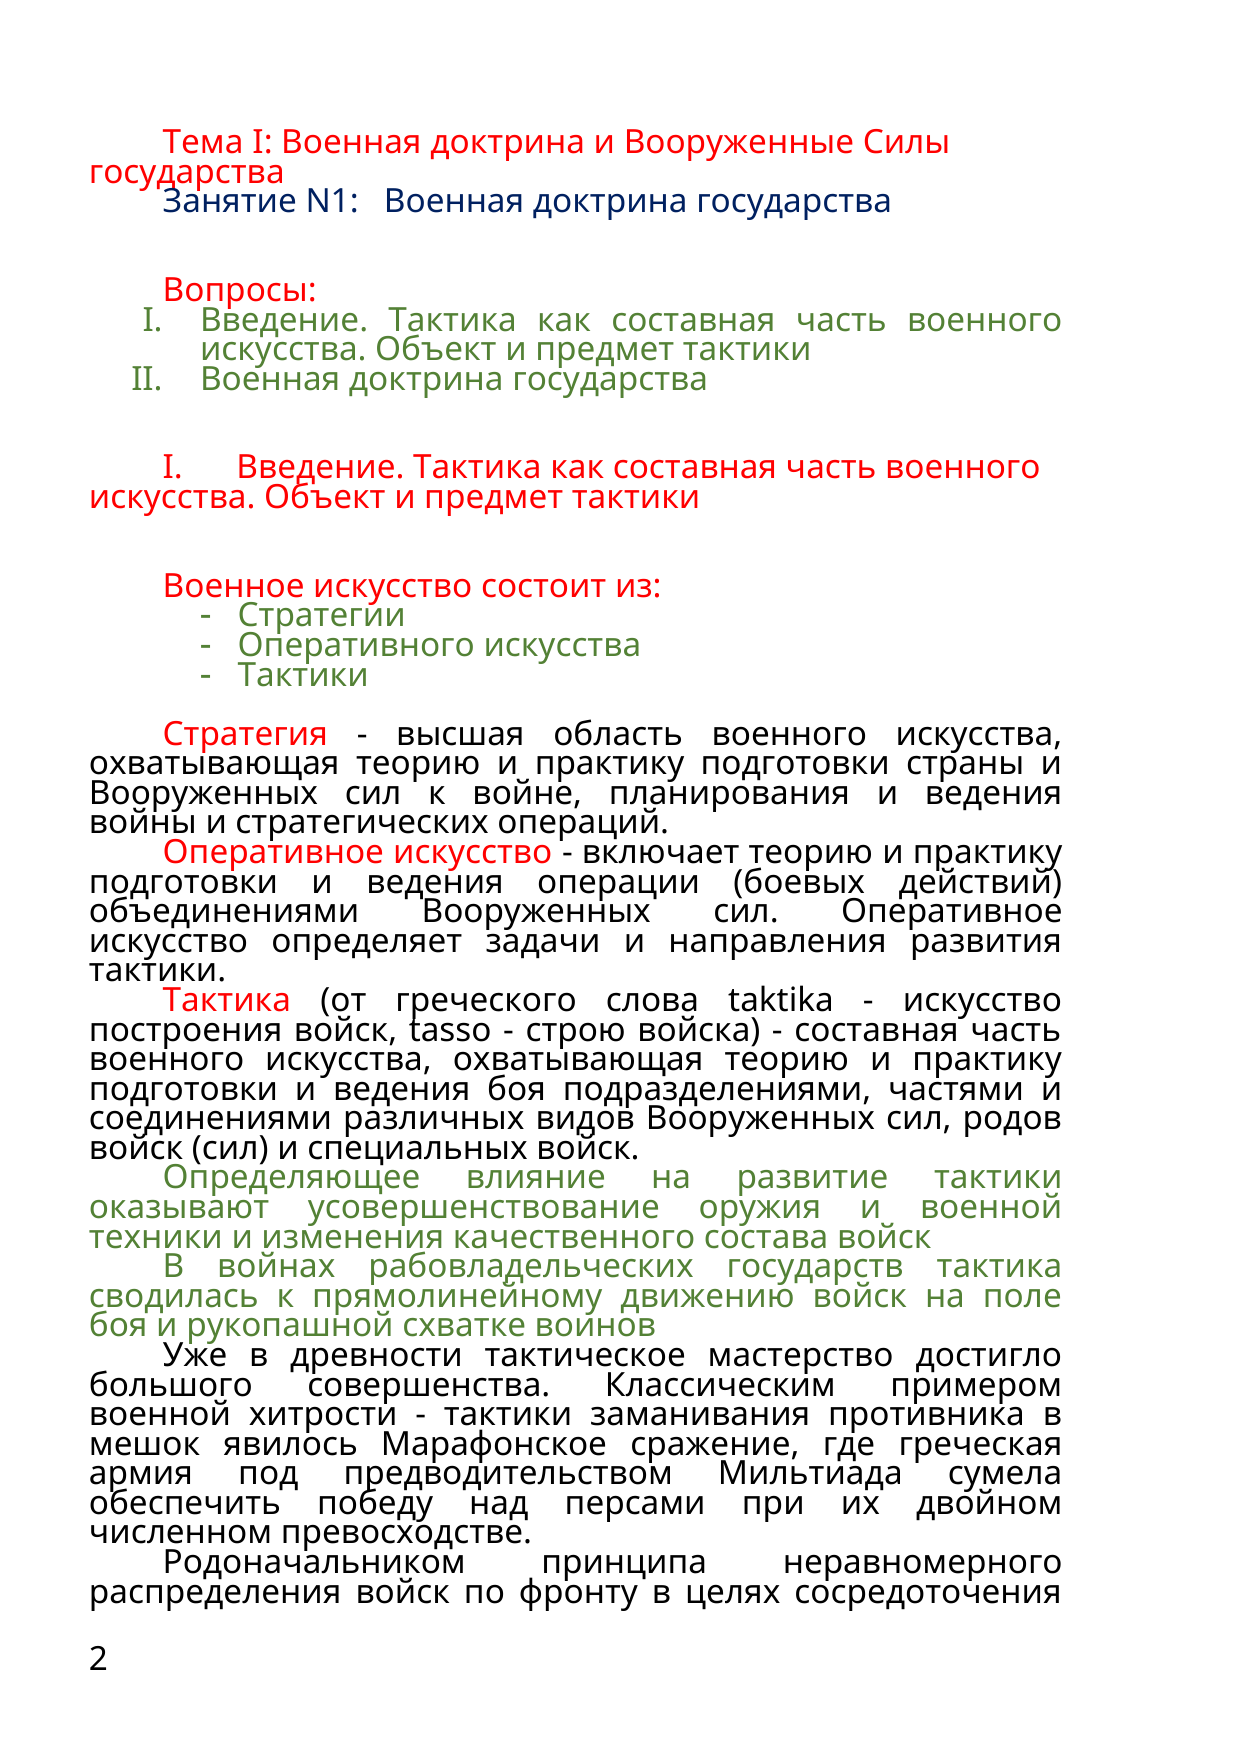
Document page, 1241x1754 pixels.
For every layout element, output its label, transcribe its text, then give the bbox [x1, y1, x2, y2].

text В войнах рабовладельческих государств тактика сводилась к прямолинейному движению войск на поле боя и рукопашной схватке воинов [89, 1254, 1063, 1343]
list Военная доктрина государства [89, 189, 1063, 219]
text Уже в древности тактическое мастерство достигло большого совершенства. Классическим примером военной хитрости - тактики заманивания противника в мешок явилось Марафонское сражение, где греческая армия под предводительством Мильтиада сумела обеспечить победу над персами при их двойном численном превосходстве. [89, 1343, 1063, 1550]
text Введение. Тактика как составная часть военного искусства. Объект и предмет тактики [162, 307, 1063, 367]
text Вопросы: [89, 278, 1063, 307]
text Тактика (от греческого слова taktika - искусство построения войск, tasso - строю войска) - составная часть военного искусства, охватывающая теорию и практику подготовки и ведения боя подразделениями, частями и соединениями различных видов Вооруженных сил, родов войск (сил) и специальных войск. [89, 988, 1063, 1165]
text Стратегия - высшая область военного искусства, охватывающая теорию и практику подготовки страны и Вооруженных сил к войне, планирования и ведения войны и стратегических операций. [89, 722, 1063, 840]
list Оперативного искусства [200, 633, 1063, 662]
text Оперативное искусство - включает теорию и практику подготовки и ведения операции (боевых действий) объединениями Вооруженных сил. Оперативное искусство определяет задачи и направления развития тактики. [89, 840, 1063, 988]
text Военная доктрина государства [162, 367, 1063, 396]
text Военное искусство состоит из: [89, 574, 1063, 603]
text Тема I: Военная доктрина и Вооруженные Силы государства [89, 130, 1063, 189]
list Стратегии [200, 603, 1063, 633]
list Тактики [200, 662, 1063, 692]
text I. Введение. Тактика как составная часть военного искусства. Объект и предмет тактики [89, 455, 1063, 514]
text Определяющее влияние на развитие тактики оказывают усовершенствование оружия и военной техники и изменения качественного состава войск [89, 1165, 1063, 1254]
